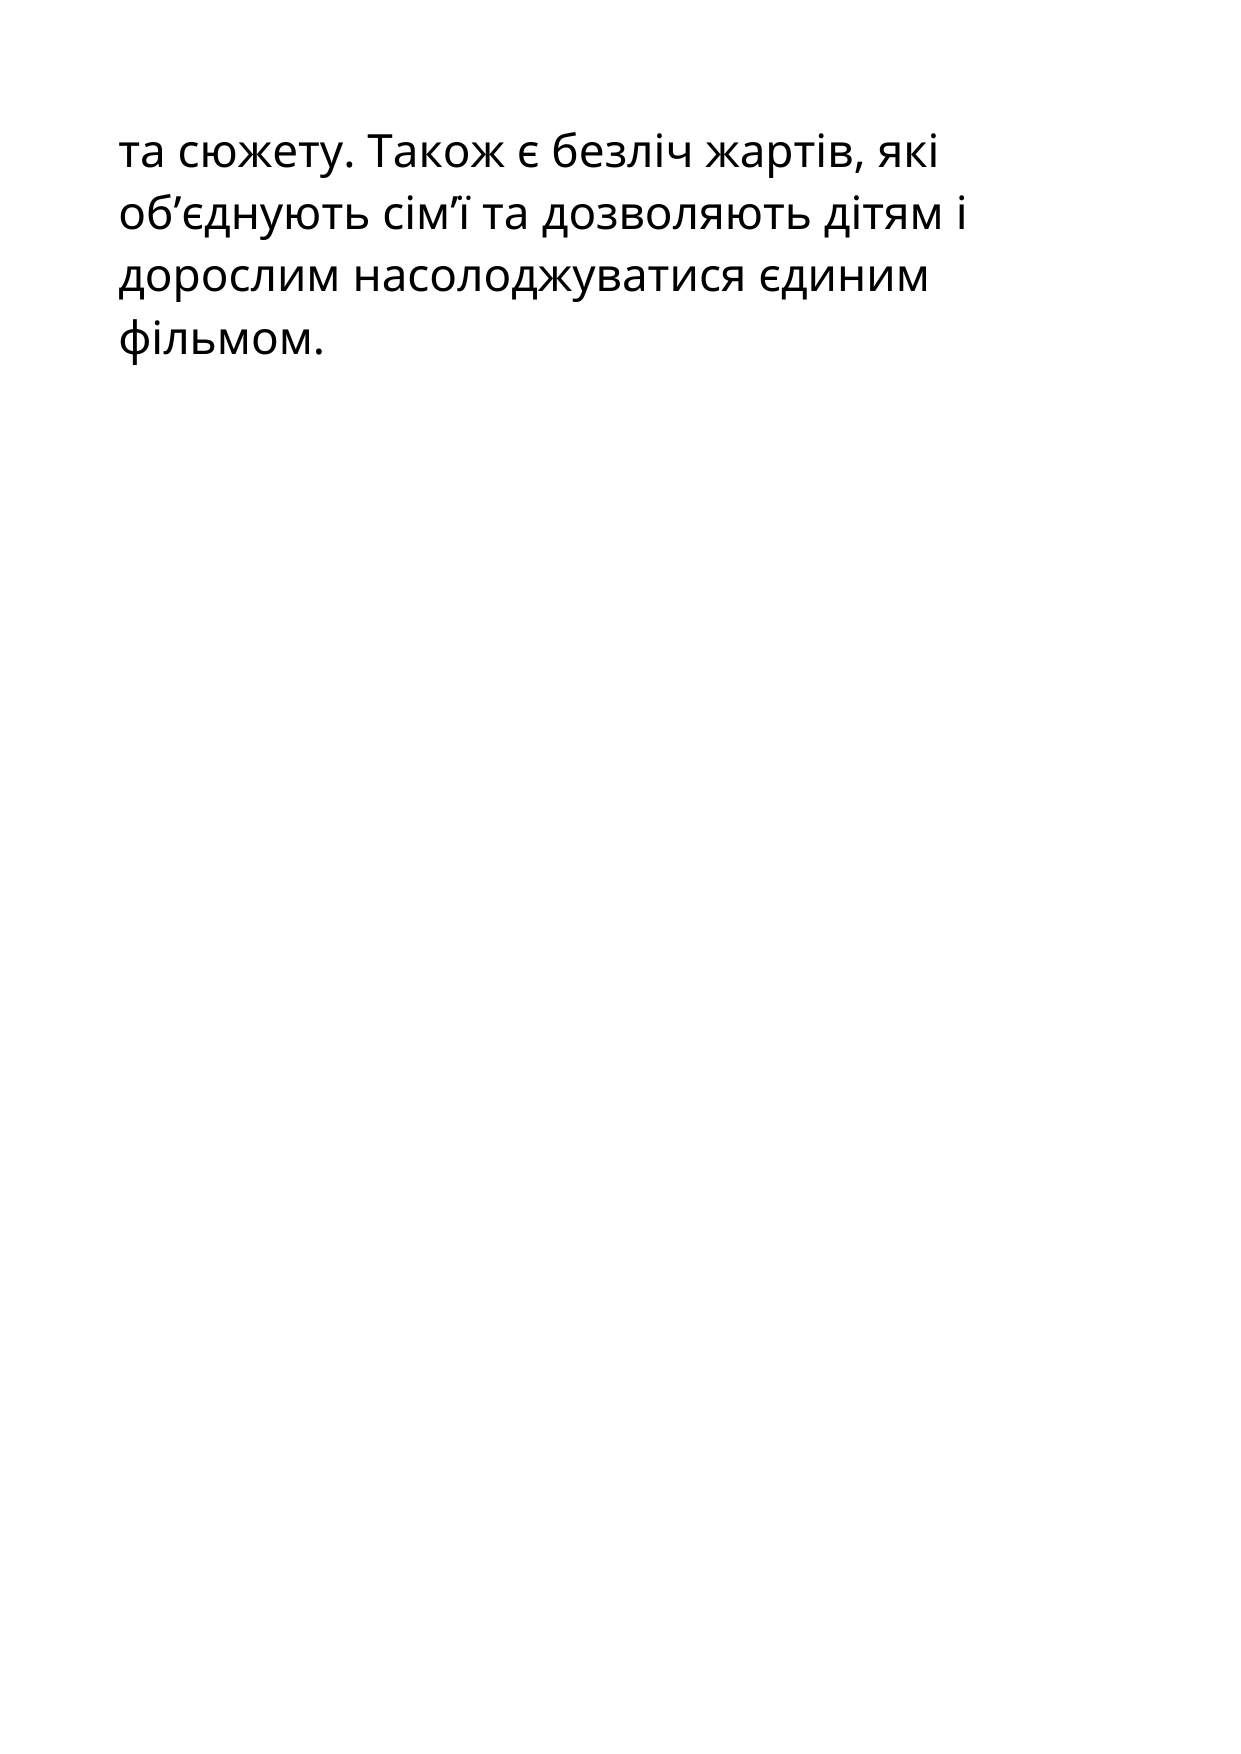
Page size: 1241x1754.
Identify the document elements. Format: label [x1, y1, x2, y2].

text [118, 118, 1122, 368]
